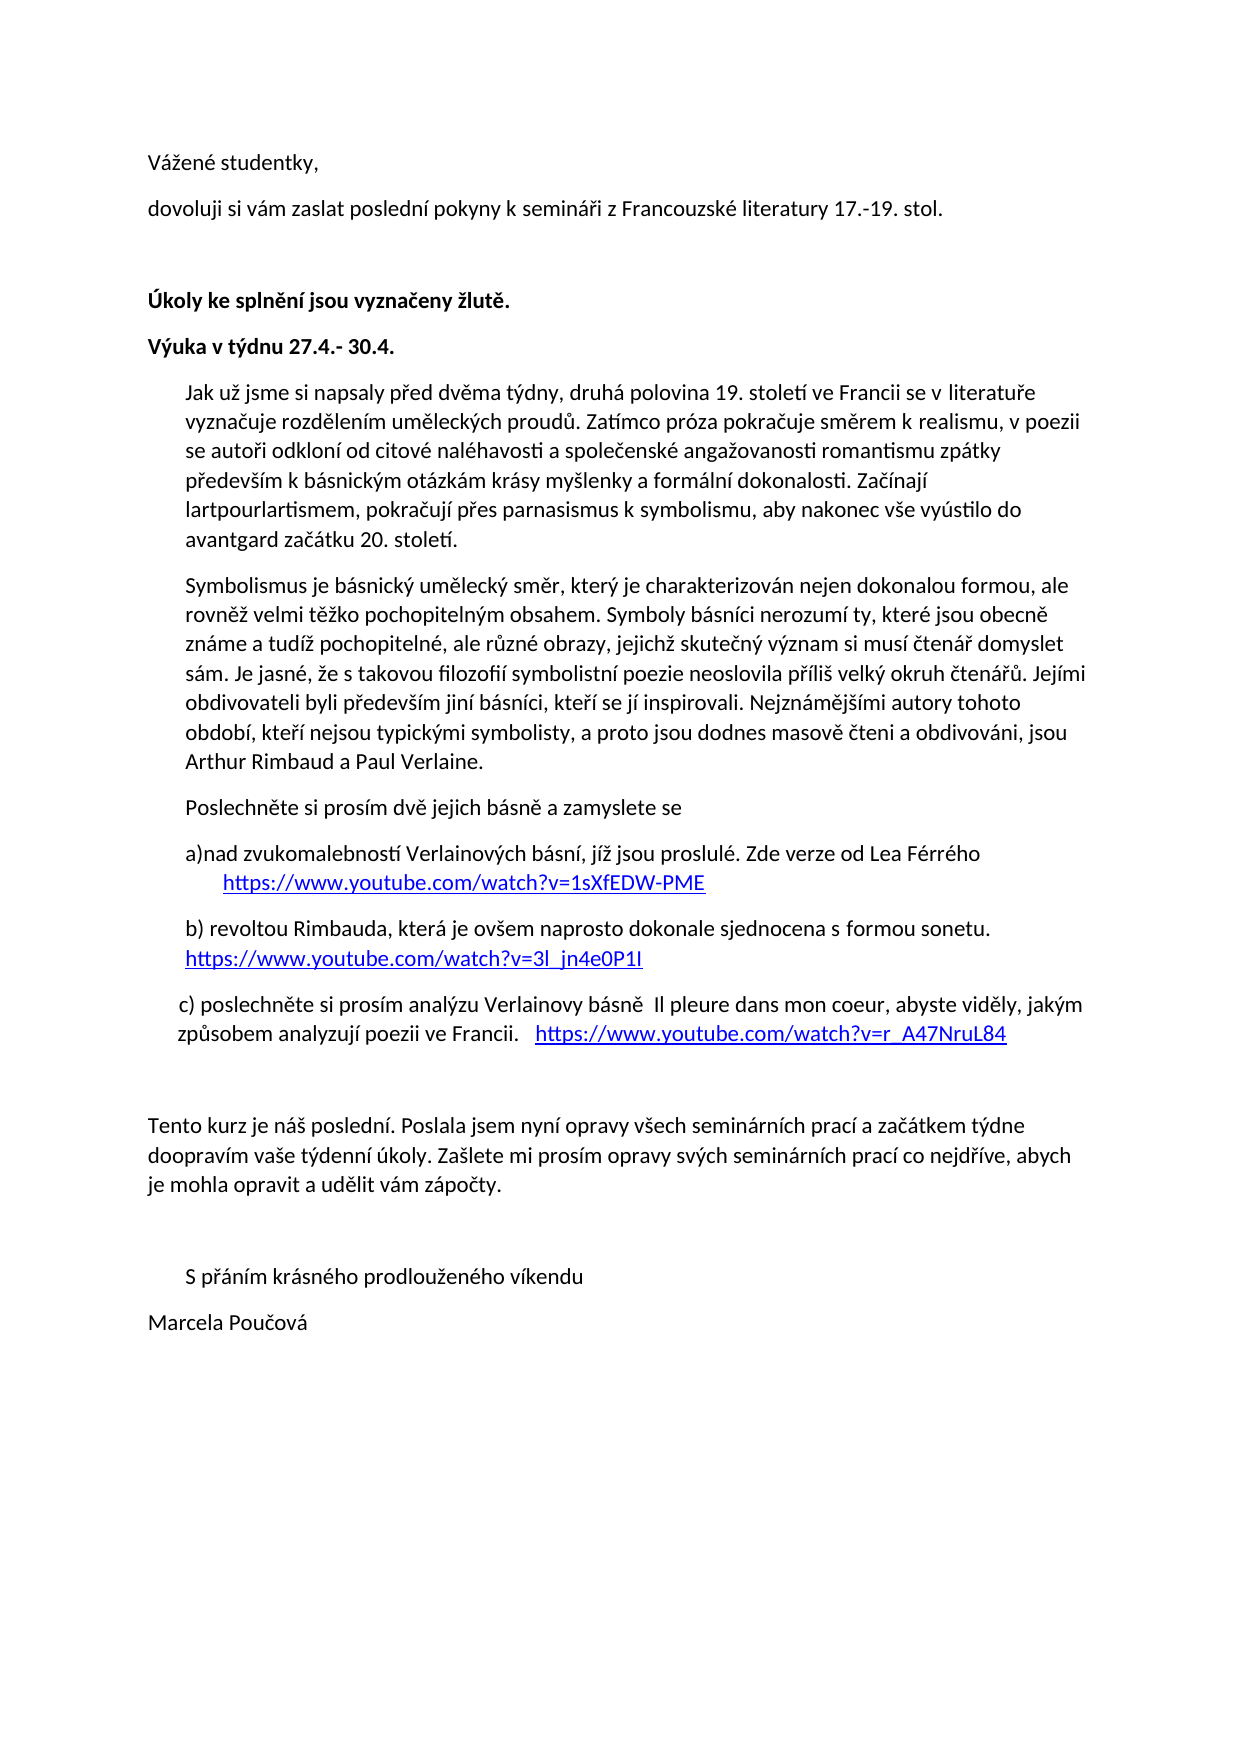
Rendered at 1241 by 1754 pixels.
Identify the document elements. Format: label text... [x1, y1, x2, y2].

text Tento kurz je náš poslední. Poslala jsem nyní opravy všech seminárních prací a začátkem týdne doopravím vaše týdenní úkoly. Zašlete mi prosím opravy svých seminárních prací co nejdříve, abych je mohla opravit a udělit vám zápočty. [148, 1111, 1093, 1198]
text Výuka v týdnu 27.4.- 30.4. [148, 332, 1093, 360]
text S přáním krásného prodlouženého víkendu [185, 1262, 1093, 1290]
list https://www.youtube.com/watch?v=1sXfEDW-PME [223, 868, 1093, 896]
text Vážené studentky, [148, 148, 1093, 176]
text c) poslechněte si prosím analýzu Verlainovy básně Il pleure dans mon coeur, abyste viděly, jakým způsobem analyzují poezii ve Francii. https://www.youtube.com/watch?v=r_A47NruL84 [148, 990, 1093, 1047]
text Úkoly ke splnění jsou vyznačeny žlutě. [148, 286, 1093, 314]
text Marcela Poučová [148, 1308, 1093, 1336]
text b) revoltou Rimbauda, která je ovšem naprosto dokonale sjednocena s formou sonetu. https://www.youtube.com/watch?v=3l_jn4e0P1I [185, 914, 1093, 972]
text dovoluji si vám zaslat poslední pokyny k semináři z Francouzské literatury 17.-19. stol. [148, 194, 1093, 222]
text Symbolismus je básnický umělecký směr, který je charakterizován nejen dokonalou formou, ale rovněž velmi těžko pochopitelným obsahem. Symboly básníci nerozumí ty, které jsou obecně známe a tudíž pochopitelné, ale různé obrazy, jejichž skutečný význam si musí čtenář domyslet sám. Je jasné, že s takovou filozofií symbolistní poezie neoslovila příliš velký okruh čtenářů. Jejími obdivovateli byli především jiní básníci, kteří se jí inspirovali. Nejznámějšími autory tohoto období, kteří nejsou typickými symbolisty, a proto jsou dodnes masově čteni a obdivováni, jsou Arthur Rimbaud a Paul Verlaine. [185, 571, 1093, 775]
text Jak už jsme si napsaly před dvěma týdny, druhá polovina 19. století ve Francii se v literatuře vyznačuje rozdělením uměleckých proudů. Zatímco próza pokračuje směrem k realismu, v poezii se autoři odkloní od citové naléhavosti a společenské angažovanosti romantismu zpátky především k básnickým otázkám krásy myšlenky a formální dokonalosti. Začínají lartpourlartismem, pokračují přes parnasismus k symbolismu, aby nakonec vše vyústilo do avantgard začátku 20. století. [185, 378, 1093, 553]
text Poslechněte si prosím dvě jejich básně a zamyslete se [185, 793, 1093, 821]
list nad zvukomalebností Verlainových básní, jíž jsou proslulé. Zde verze od Lea Férrého [185, 839, 1093, 867]
